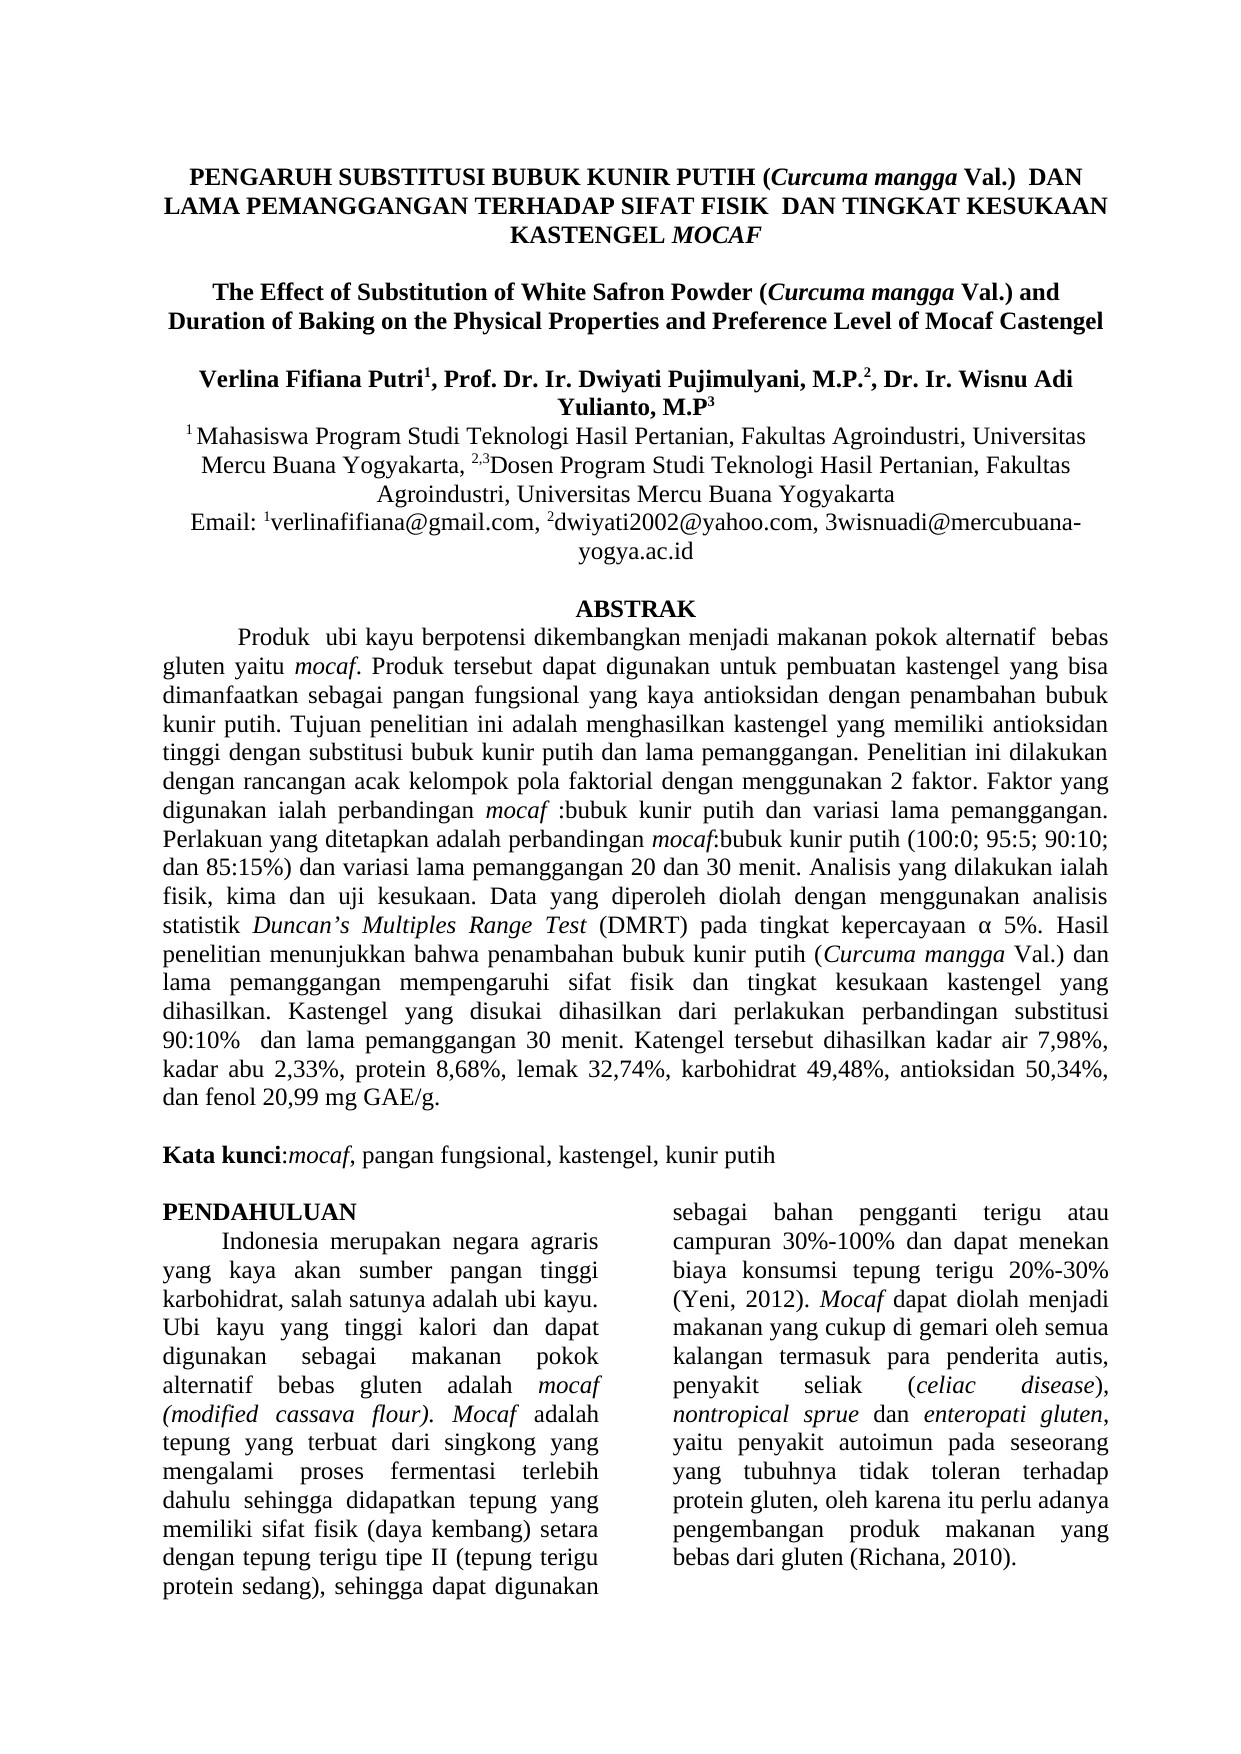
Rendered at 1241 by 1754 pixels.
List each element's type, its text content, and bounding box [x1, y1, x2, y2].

text Indonesia merupakan negara agraris yang kaya akan sumber pangan tinggi karbohidrat, salah satunya adalah ubi kayu. Ubi kayu yang tinggi kalori dan dapat digunakan sebagai makanan pokok alternatif bebas gluten adalah mocaf (modified cassava flour). Mocaf adalah tepung yang terbuat dari singkong yang mengalami proses fermentasi terlebih dahulu sehingga didapatkan tepung yang memiliki sifat fisik (daya kembang) setara dengan tepung terigu tipe II (tepung terigu protein sedang), sehingga dapat digunakan sebagai bahan pengganti terigu atau campuran 30%-100% dan dapat menekan biaya konsumsi tepung terigu 20%-30% (Yeni, 2012). Mocaf dapat diolah menjadi makanan yang cukup di gemari oleh semua kalangan termasuk para penderita autis, penyakit seliak (celiac disease), nontropical sprue dan enteropati gluten, yaitu penyakit autoimun pada seseorang yang tubuhnya tidak toleran terhadap protein gluten, oleh karena itu perlu adanya pengembangan produk makanan yang bebas dari gluten (Richana, 2010). [162, 1226, 599, 1600]
text Kata kunci:mocaf, pangan fungsional, kastengel, kunir putih [162, 1140, 1109, 1169]
text The Effect of Substitution of White Safron Powder (Curcuma mangga Val.) and Duration of Baking on the Physical Properties and Preference Level of Mocaf Castengel [162, 277, 1109, 335]
text 1 Mahasiswa Program Studi Teknologi Hasil Pertanian, Fakultas Agroindustri, Universitas Mercu Buana Yogyakarta, 2,3Dosen Program Studi Teknologi Hasil Pertanian, Fakultas Agroindustri, Universitas Mercu Buana Yogyakarta [162, 421, 1109, 507]
text Email: 1verlinafifiana@gmail.com, 2dwiyati2002@yahoo.com, 3wisnuadi@mercubuana-yogya.ac.id [162, 507, 1109, 565]
text ABSTRAK [162, 594, 1109, 622]
text PENDAHULUAN [162, 1197, 599, 1226]
text Produk ubi kayu berpotensi dikembangkan menjadi makanan pokok alternatif bebas gluten yaitu mocaf. Produk tersebut dapat digunakan untuk pembuatan kastengel yang bisa dimanfaatkan sebagai pangan fungsional yang kaya antioksidan dengan penambahan bubuk kunir putih. Tujuan penelitian ini adalah menghasilkan kastengel yang memiliki antioksidan tinggi dengan substitusi bubuk kunir putih dan lama pemanggangan. Penelitian ini dilakukan dengan rancangan acak kelompok pola faktorial dengan menggunakan 2 faktor. Faktor yang digunakan ialah perbandingan mocaf :bubuk kunir putih dan variasi lama pemanggangan. Perlakuan yang ditetapkan adalah perbandingan mocaf:bubuk kunir putih (100:0; 95:5; 90:10; dan 85:15%) dan variasi lama pemanggangan 20 dan 30 menit. Analisis yang dilakukan ialah fisik, kima dan uji kesukaan. Data yang diperoleh diolah dengan menggunakan analisis statistik Duncan’s Multiples Range Test (DMRT) pada tingkat kepercayaan α 5%. Hasil penelitian menunjukkan bahwa penambahan bubuk kunir putih (Curcuma mangga Val.) dan lama pemanggangan mempengaruhi sifat fisik dan tingkat kesukaan kastengel yang dihasilkan. Kastengel yang disukai dihasilkan dari perlakukan perbandingan substitusi 90:10% dan lama pemanggangan 30 menit. Katengel tersebut dihasilkan kadar air 7,98%, kadar abu 2,33%, protein 8,68%, lemak 32,74%, karbohidrat 49,48%, antioksidan 50,34%, dan fenol 20,99 mg GAE/g. [162, 622, 1109, 1111]
text PENGARUH SUBSTITUSI BUBUK KUNIR PUTIH (Curcuma mangga Val.) DAN LAMA PEMANGGANGAN TERHADAP SIFAT FISIK DAN TINGKAT KESUKAAN KASTENGEL MOCAF [162, 162, 1109, 249]
text Indonesia merupakan negara agraris yang kaya akan sumber pangan tinggi karbohidrat, salah satunya adalah ubi kayu. Ubi kayu yang tinggi kalori dan dapat digunakan sebagai makanan pokok alternatif bebas gluten adalah mocaf (modified cassava flour). Mocaf adalah tepung yang terbuat dari singkong yang mengalami proses fermentasi terlebih dahulu sehingga didapatkan tepung yang memiliki sifat fisik (daya kembang) setara dengan tepung terigu tipe II (tepung terigu protein sedang), sehingga dapat digunakan sebagai bahan pengganti terigu atau campuran 30%-100% dan dapat menekan biaya konsumsi tepung terigu 20%-30% (Yeni, 2012). Mocaf dapat diolah menjadi makanan yang cukup di gemari oleh semua kalangan termasuk para penderita autis, penyakit seliak (celiac disease), nontropical sprue dan enteropati gluten, yaitu penyakit autoimun pada seseorang yang tubuhnya tidak toleran terhadap protein gluten, oleh karena itu perlu adanya pengembangan produk makanan yang bebas dari gluten (Richana, 2010). [673, 1197, 1109, 1571]
text Verlina Fifiana Putri1, Prof. Dr. Ir. Dwiyati Pujimulyani, M.P.2, Dr. Ir. Wisnu Adi Yulianto, M.P3 [162, 364, 1109, 421]
